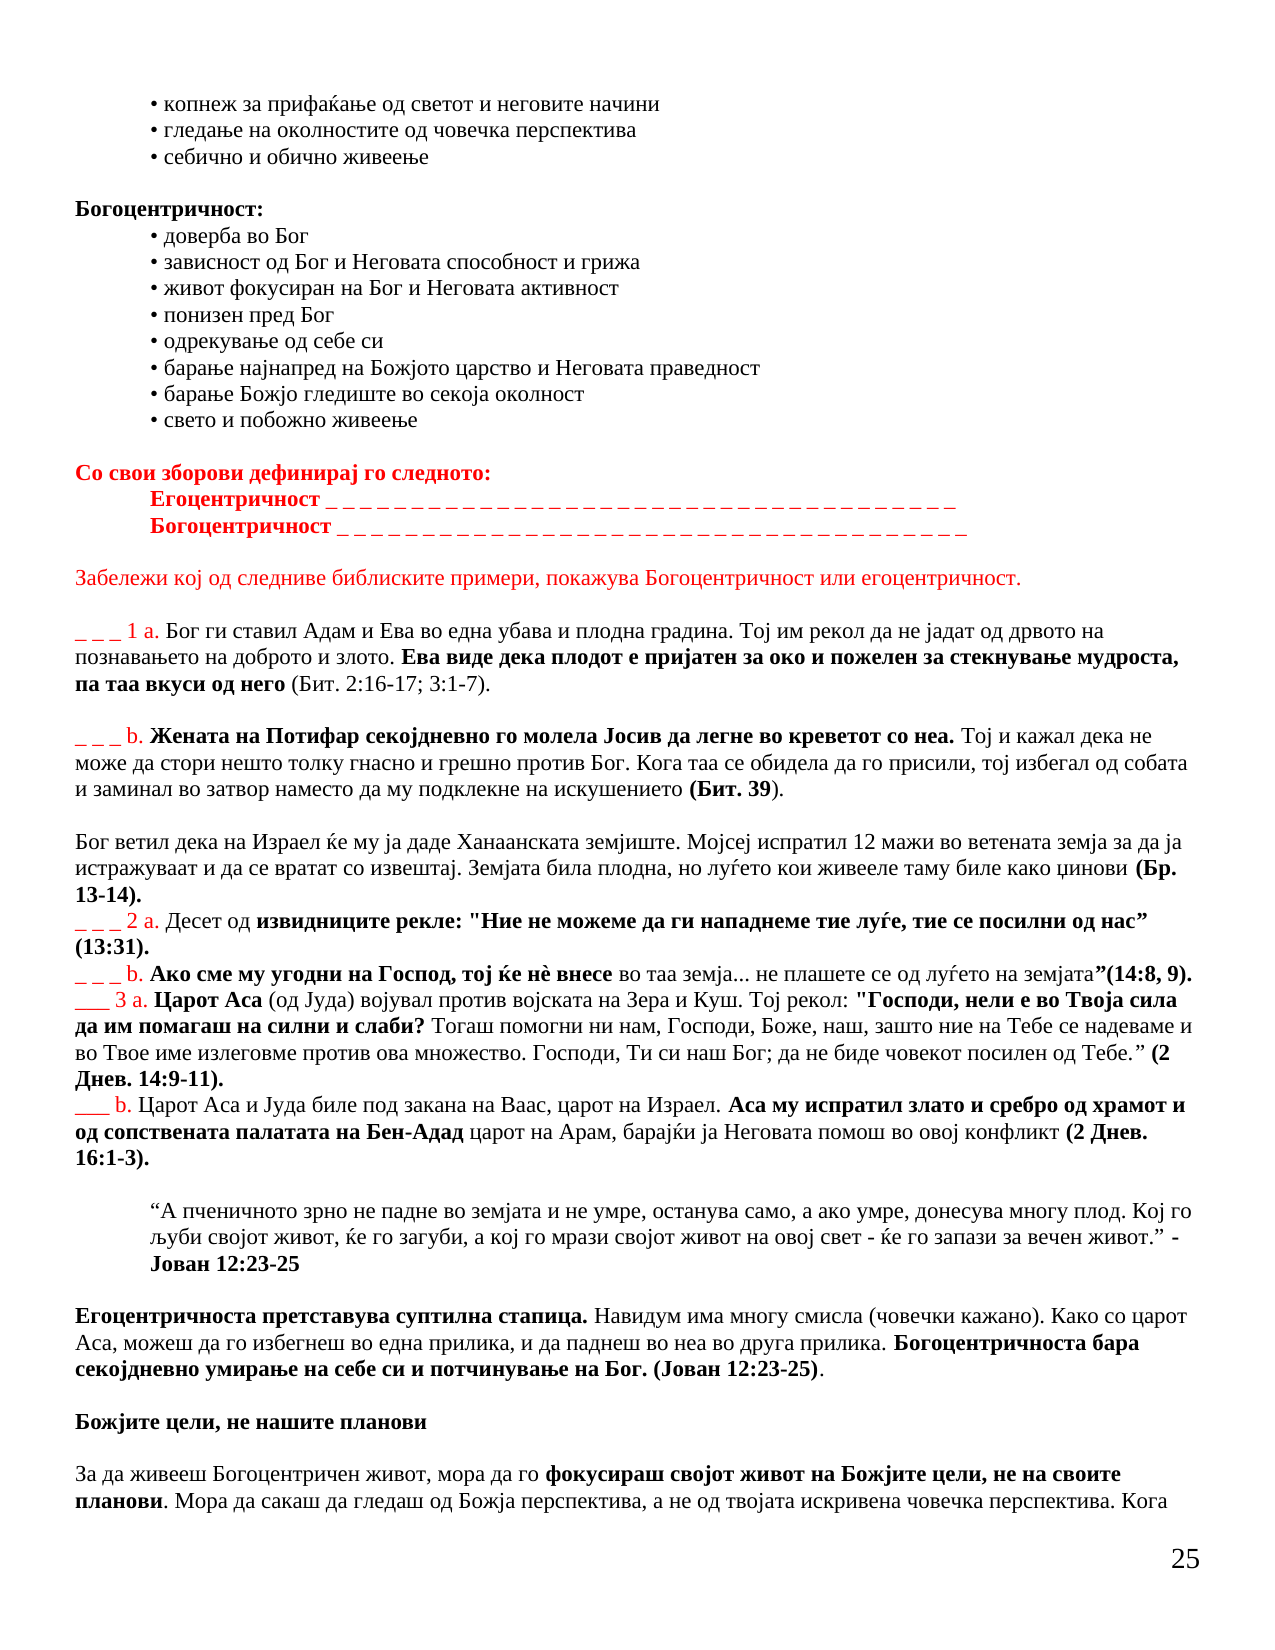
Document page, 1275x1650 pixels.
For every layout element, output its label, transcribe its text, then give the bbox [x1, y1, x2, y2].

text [75, 1460, 1200, 1513]
text Егоцентричноста претставува суптилна стапица. Навидум има многу смисла (човечки кажано). Како со царот Аса, можеш да го избегнеш во една прилика, и да паднеш во неа во друга прилика. Богоцентричноста бара секојдневно умирање на себе си и потчинување на Бог. (Јован 12:23-25). [75, 1302, 1200, 1381]
text • копнеж за прифаќање од светот и неговите начини [75, 90, 1200, 116]
text _ _ _ 1 a. Бог ги ставил Адам и Ева во една убава и плодна градина. Тој им рекол да не јадат од дрвото на познавањето на доброто и злото. Ева виде дека плодот е пријатен за око и пожелен за стекнување мудроста, па таа вкуси од него (Бит. 2:16-17; 3:1-7). [75, 617, 1200, 696]
text _ _ _ 2 a. Десет од извидниците рекле: "Ние не можеме да ги нападнеме тие луѓе, тие се посилни од нас” (13:31). [75, 907, 1200, 960]
text • гледање на околностите од човечка перспектива [75, 116, 1200, 143]
text Божјите цели, не нашите планови [75, 1408, 1200, 1434]
text _ _ _ b. Ако сме му угодни на Господ, тој ќе нè внесе во таа земја... не плашете се од луѓето на земјата”(14:8, 9). [75, 960, 1200, 986]
text Бог ветил дека на Израел ќе му ја даде Ханаанската земјиште. Мојсеј испратил 12 мажи во ветената земја за да ја истражуваат и да се вратат со извештај. Земјата била плодна, но луѓето кои живееле таму биле како џинови (Бр. 13-14). [75, 828, 1200, 907]
text Забележи кој од следниве библиските примери, покажува Богоцентричност или егоцентричност. [75, 564, 1200, 591]
text • зависност од Бог и Неговата способност и грижа [75, 248, 1200, 274]
text • доверба во Бог [75, 222, 1200, 248]
text _ _ _ b. Жената на Потифар секојдневно го молела Јосив да легне во креветот со неа. Тој и кажал дека не може да стори нешто толку гнасно и грешно против Бог. Кога таа се обидела да го присили, тој избегал од собата и заминал во затвор наместо да му подклекне на искушението (Бит. 39). [75, 722, 1200, 802]
text • одрекување од себе си [75, 327, 1200, 353]
text Богоцентричност _ _ _ _ _ _ _ _ _ _ _ _ _ _ _ _ _ _ _ _ _ _ _ _ _ _ _ _ _ _ _ _ _ _ _ _ _ [75, 512, 1200, 538]
text • понизен пред Бог [75, 301, 1200, 327]
text ___ 3 a. Царот Аса (од Јуда) војувал против војската на Зера и Куш. Тој рекол: "Господи, нели е во Твоја сила да им помагаш на силни и слаби? Тогаш помогни ни нам, Господи, Боже, наш, зашто ние на Тебе се надеваме и во Твое име излеговме против ова множество. Господи, Ти си наш Бог; да не биде човекот посилен од Тебе.” (2 Днев. 14:9-11). [75, 986, 1200, 1091]
text Егоцентричност _ _ _ _ _ _ _ _ _ _ _ _ _ _ _ _ _ _ _ _ _ _ _ _ _ _ _ _ _ _ _ _ _ _ _ _ _ [75, 485, 1200, 512]
text • живот фокусиран на Бог и Неговата активност [75, 274, 1200, 301]
text • барање Божјо гледиште во секоја околност [75, 380, 1200, 406]
text • свето и побожно живеење [75, 406, 1200, 433]
text “A пченичното зрно не падне во земјата и не умре, останува само, а ако умре, донесува многу плод. Кој го љуби својот живот, ќе го загуби, а кој го мрази својот живот на овој свет - ќе го запази за вечен живот.” - Јован 12:23-25 [150, 1197, 1200, 1276]
text • барање најнапред на Божјото царство и Неговата праведност [75, 353, 1200, 380]
text Со свои зборови дефинирај го следното: [75, 459, 1200, 485]
text ___ b. Царот Аса и Јуда биле под закана на Ваас, царот на Израел. Аса му испратил злато и сребро од храмот и од сопствената палатата на Бен-Адад царот на Арам, барајќи ја Неговата помош во овој конфликт (2 Днев. 16:1-3). [75, 1091, 1200, 1171]
text Богоцентричност: [75, 195, 1200, 222]
text • себично и обично живеење [75, 143, 1200, 169]
